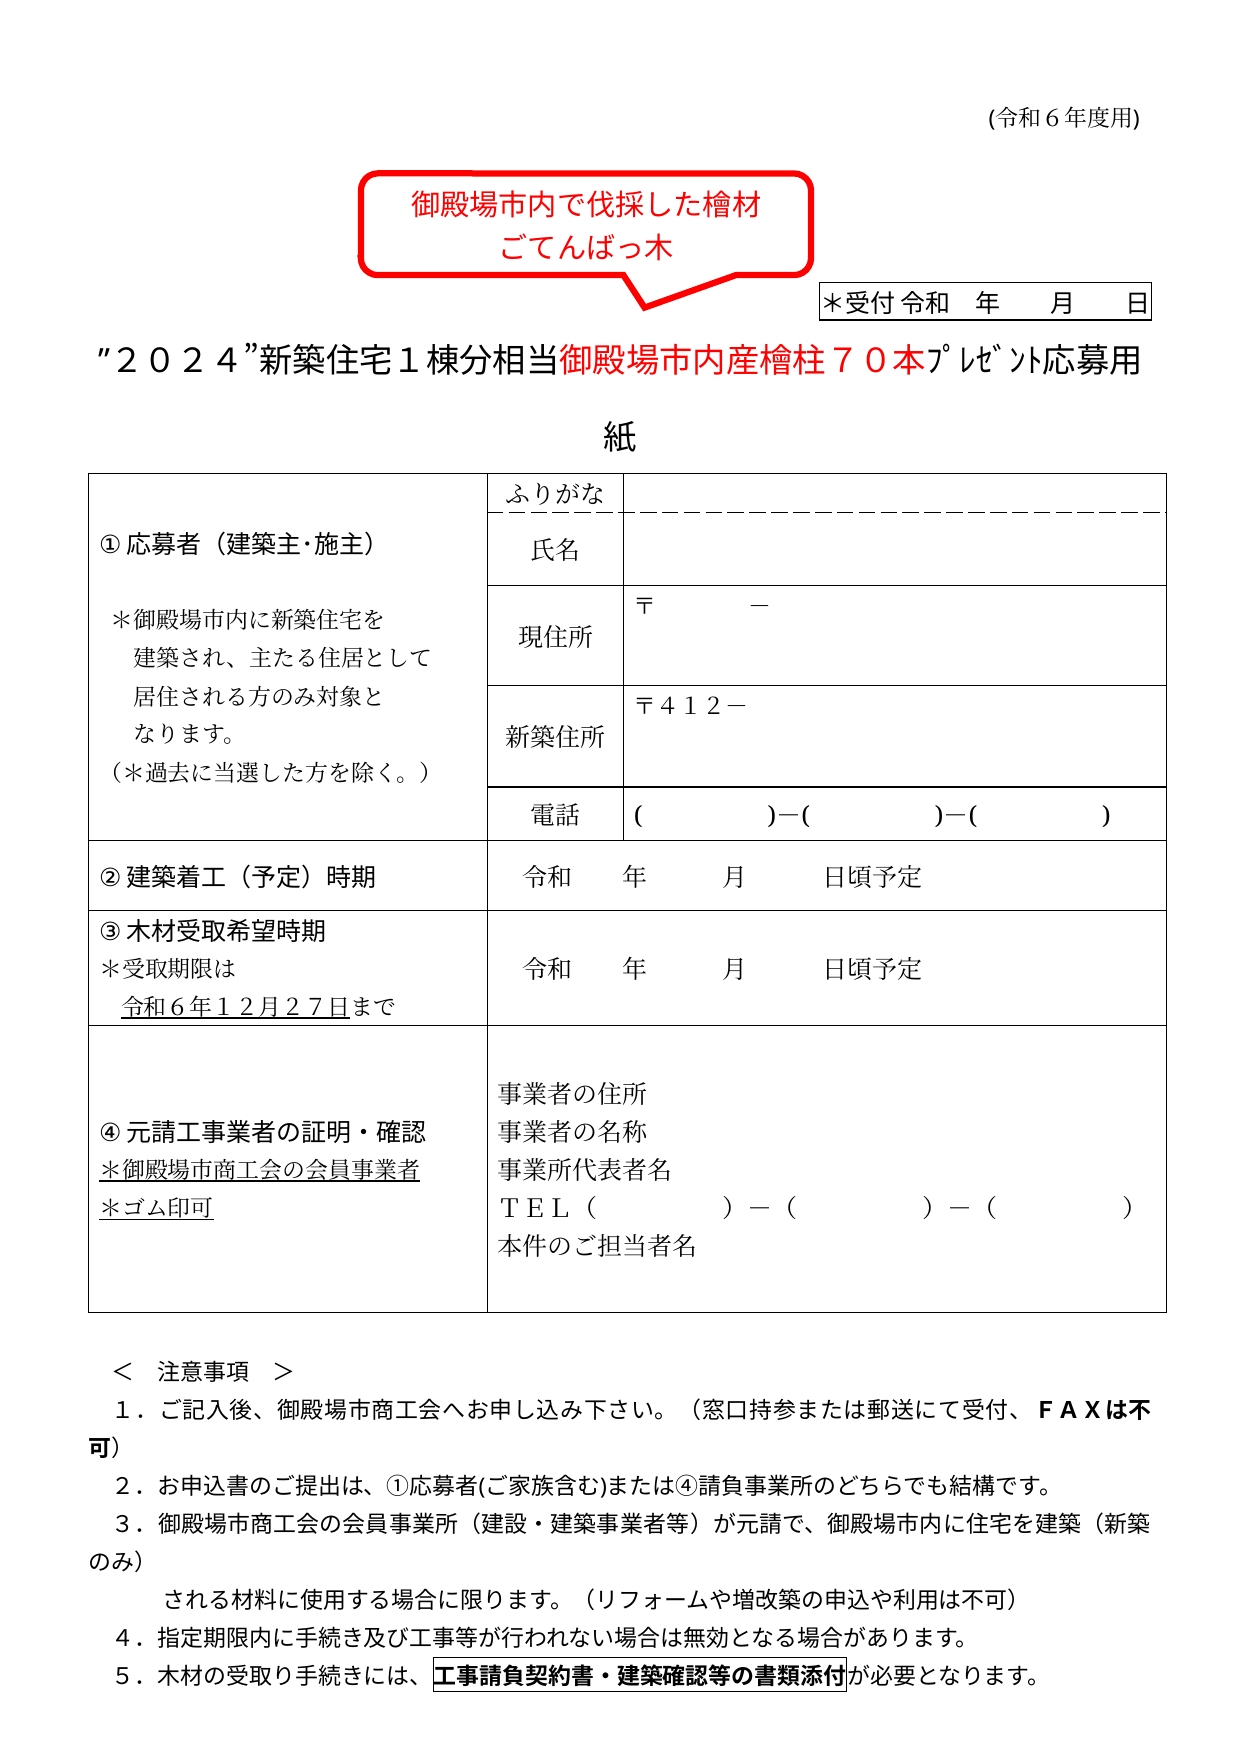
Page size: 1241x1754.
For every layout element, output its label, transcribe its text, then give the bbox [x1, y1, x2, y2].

table_cell ③木材受取希望時期 ＊受取期限は 令和６年１２月２７日まで [89, 911, 487, 1024]
table_cell ④元請工事業者の証明・確認 ＊御殿場市商工会の会員事業者 ＊ゴム印可 [89, 1026, 487, 1312]
text ＊受付 令和 年 月 日 [89, 282, 819, 321]
table_cell ( )－( )－( ) [624, 788, 1166, 840]
table_cell [624, 512, 1166, 585]
text ＊受付 令和 年 月 日 [820, 283, 1151, 319]
table_cell 令和 年 月 日頃予定 [488, 841, 1166, 909]
text される材料に使用する場合に限ります。（リフォームや増改築の申込や利用は不可） [89, 1579, 1152, 1617]
text ４．指定期限内に手続き及び工事等が行われない場合は無効となる場合があります。 [89, 1617, 1152, 1655]
text (令和６年度用) [89, 100, 1152, 133]
text ＜ 注意事項 ＞ [89, 1351, 1152, 1389]
text ２．お申込書のご提出は、①応募者(ご家族含む)または④請負事業所のどちらでも結構です。 [89, 1465, 1152, 1503]
table_cell 現住所 [488, 586, 623, 685]
table_cell 〒 － [624, 586, 1166, 685]
table_cell 事業者の住所 事業者の名称 事業所代表者名 ＴＥＬ（ ）－（ ）－（ ） 本件のご担当者名 [488, 1026, 1166, 1312]
text ５．木材の受取り手続きには、工事請負契約書・建築確認等の書類添付が必要となります。 [89, 1655, 1152, 1693]
table_cell 新築住所 [488, 686, 623, 786]
table_header ふりがな [488, 474, 623, 512]
table_cell 氏名 [488, 512, 623, 585]
table_cell 令和 年 月 日頃予定 [488, 911, 1166, 1024]
table_cell 電話 [488, 788, 623, 840]
table_header ①応募者（建築主･施主） ＊御殿場市内に新築住宅を 建築され、主たる住居として 居住される方のみ対象と なります。 （＊過去に当選した方を除く。） [89, 474, 487, 840]
text １．ご記入後、御殿場市商工会へお申し込み下さい。（窓口持参または郵送にて受付、ＦＡＸは不可） [89, 1389, 1152, 1465]
table_header [624, 474, 1166, 512]
table_cell ②建築着工（予定）時期 [89, 841, 487, 909]
text ”２０２４”新築住宅１棟分相当御殿場市内産檜柱７０本ﾌﾟﾚｾﾞﾝﾄ応募用紙 [89, 321, 1152, 473]
table_cell 〒４１２－ [624, 686, 1166, 786]
text ３．御殿場市商工会の会員事業所（建設・建築事業者等）が元請で、御殿場市内に住宅を建築（新築のみ） [89, 1503, 1152, 1579]
